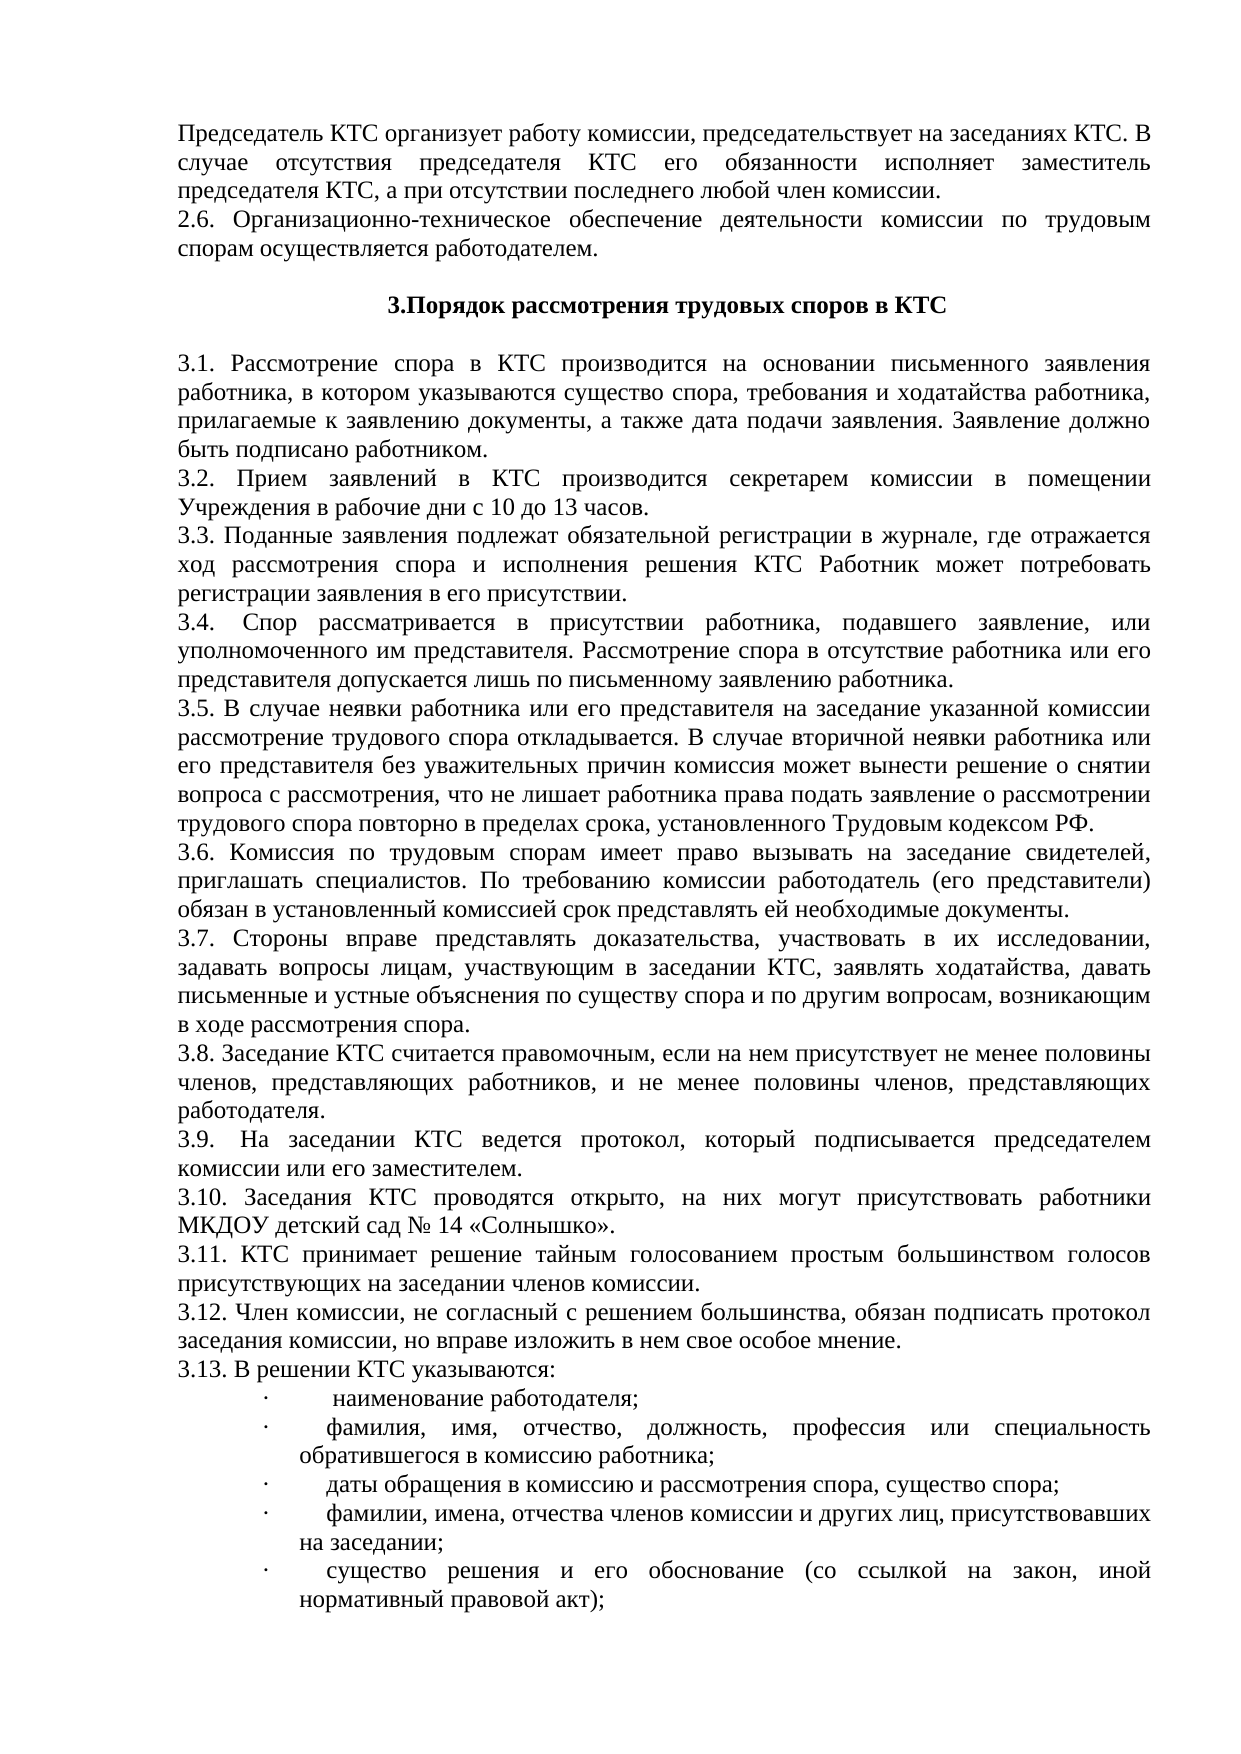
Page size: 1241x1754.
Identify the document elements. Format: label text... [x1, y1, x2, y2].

text 3.3. Поданные заявления подлежат обязательной регистрации в журнале, где отражается ход рассмотрения спора и исполнения решения КТС Работник может потребовать регистрации заявления в его присутствии. [177, 521, 1152, 607]
text 3.1. Рассмотрение спора в КТС производится на основании письменного заявления работника, в котором указываются существо спора, требования и ходатайства работника, прилагаемые к заявлению документы, а также дата подачи заявления. Заявление должно быть подписано работником. [177, 348, 1152, 463]
text 3.5. В случае неявки работника или его представителя на заседание указанной комиссии рассмотрение трудового спора откладывается. В случае вторичной неявки работника или его представителя без уважительных причин комиссия может вынести решение о снятии вопроса с рассмотрения, что не лишает работника права подать заявление о рассмотрении трудового спора повторно в пределах срока, установленного Трудовым кодексом РФ. [177, 693, 1152, 837]
text 3.7. Стороны вправе представлять доказательства, участвовать в их исследовании, задавать вопросы лицам, участвующим в заседании КТС, заявлять ходатайства, давать письменные и устные объяснения по существу спора и по другим вопросам, возникающим в ходе рассмотрения спора. [177, 923, 1152, 1038]
text · фамилии, имена, отчества членов комиссии и других лиц, присутствовавших на заседании; [262, 1498, 1152, 1556]
text · фамилия, имя, отчество, должность, профессия или специальность обратившегося в комиссию работника; [262, 1412, 1152, 1469]
text · наименование работодателя; [262, 1383, 1152, 1412]
text 3.9. На заседании КТС ведется протокол, который подписывается председателем комиссии или его заместителем. [177, 1124, 1152, 1182]
text 3.13. В решении КТС указываются: [177, 1354, 1152, 1383]
text 3.6. Комиссия по трудовым спорам имеет право вызывать на заседание свидетелей, приглашать специалистов. По требованию комиссии работодатель (его представители) обязан в установленный комиссией срок представлять ей необходимые документы. [177, 837, 1152, 923]
text · существо решения и его обоснование (со ссылкой на закон, иной нормативный правовой акт); [262, 1556, 1152, 1613]
text 3.2. Прием заявлений в КТС производится секретарем комиссии в помещении Учреждения в рабочие дни с 10 до 13 часов. [177, 463, 1152, 521]
text 3.11. КТС принимает решение тайным голосованием простым большинством голосов присутствующих на заседании членов комиссии. [177, 1239, 1152, 1297]
text 3.4. Спор рассматривается в присутствии работника, подавшего заявление, или уполномоченного им представителя. Рассмотрение спора в отсутствие работника или его представителя допускается лишь по письменному заявлению работника. [177, 607, 1152, 693]
text 2.6. Организационно-техническое обеспечение деятельности комиссии по трудовым спорам осуществляется работодателем. [177, 204, 1152, 262]
text 3.10. Заседания КТС проводятся открыто, на них могут присутствовать работники МКДОУ детский сад № 14 «Солнышко». [177, 1182, 1152, 1239]
text 3.Порядок рассмотрения трудовых споров в КТС [177, 291, 1152, 319]
text 3.8. Заседание КТС считается правомочным, если на нем присутствует не менее половины членов, представляющих работников, и не менее половины членов, представляющих работодателя. [177, 1038, 1152, 1124]
text 3.12. Член комиссии, не согласный с решением большинства, обязан подписать протокол заседания комиссии, но вправе изложить в нем свое особое мнение. [177, 1297, 1152, 1354]
text · даты обращения в комиссию и рассмотрения спора, существо спора; [262, 1469, 1152, 1498]
text Председатель КТС организует работу комиссии, председательствует на заседаниях КТС. В случае отсутствия председателя КТС его обязанности исполняет заместитель председателя КТС, а при отсутствии последнего любой член комиссии. [177, 118, 1152, 204]
